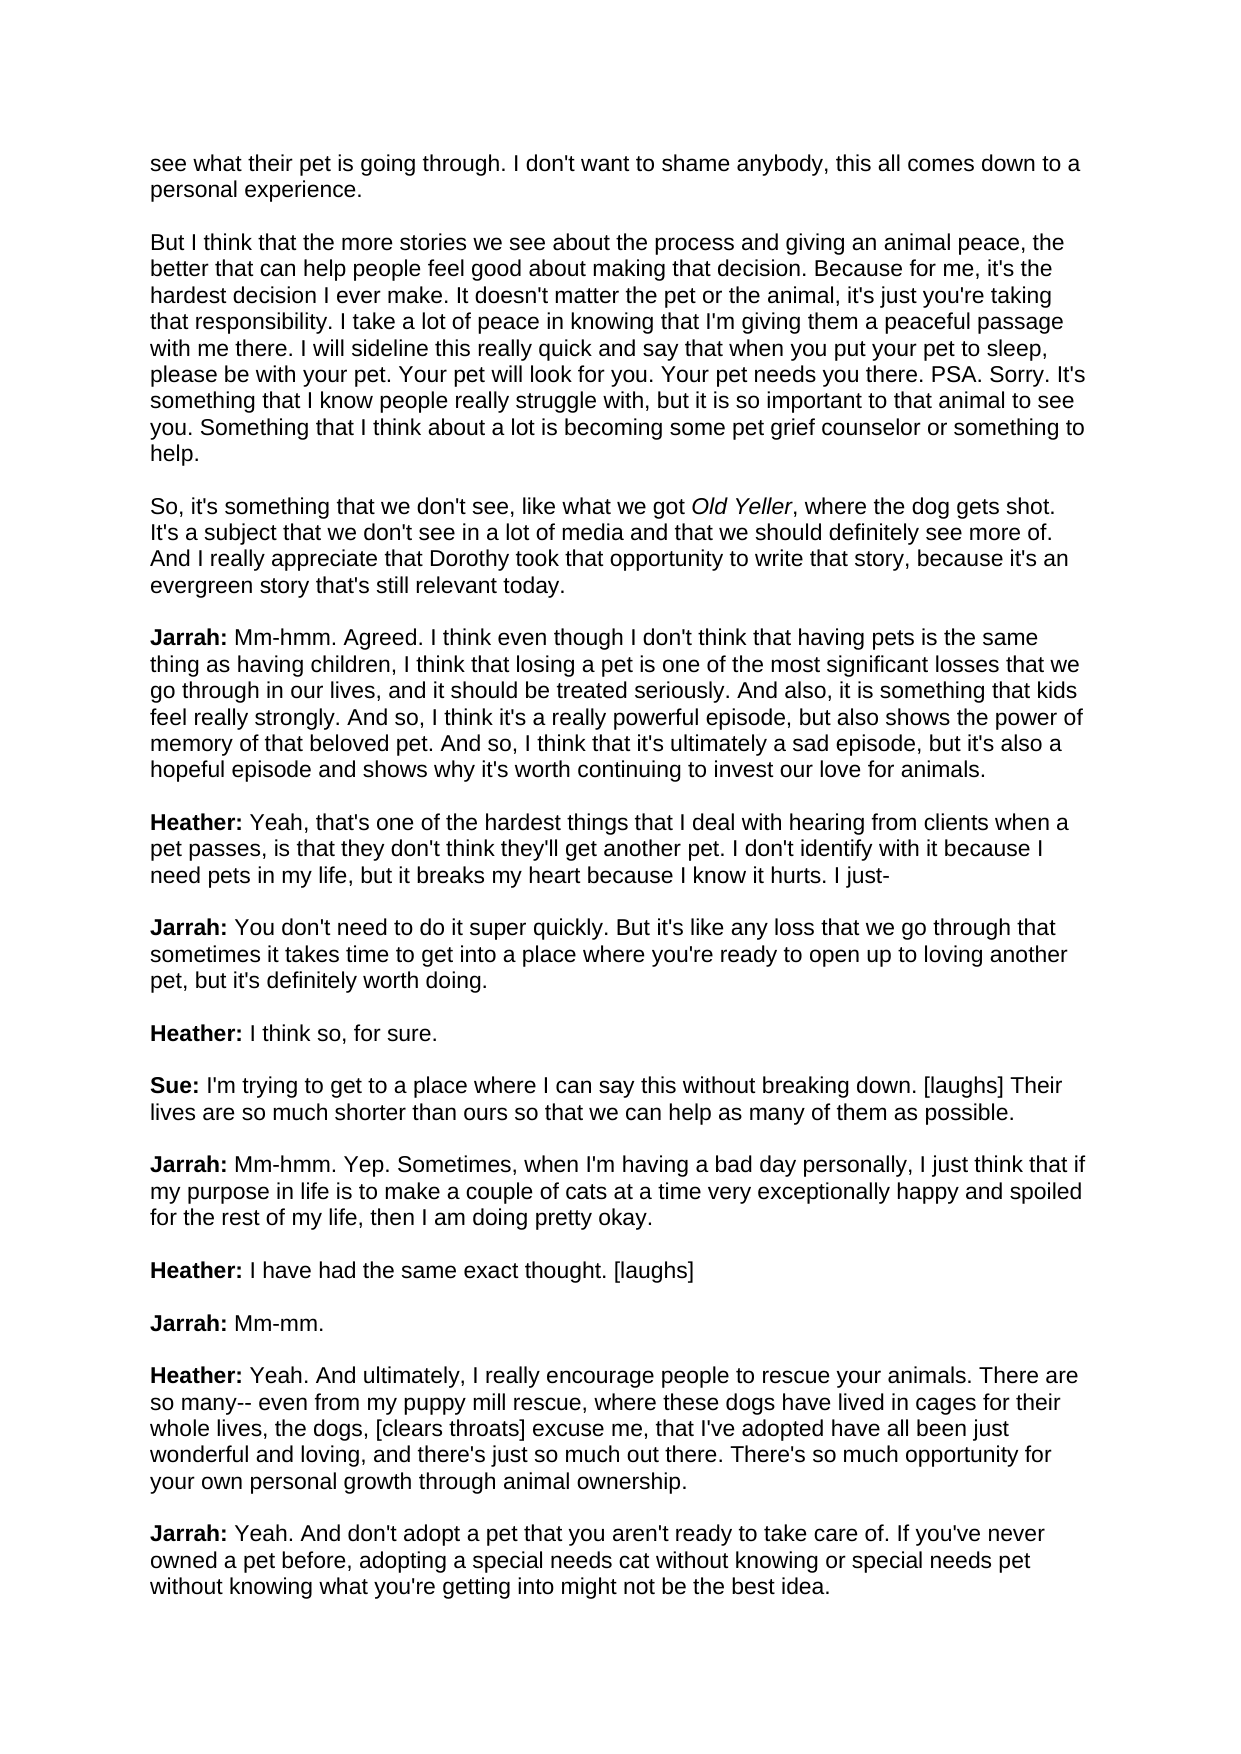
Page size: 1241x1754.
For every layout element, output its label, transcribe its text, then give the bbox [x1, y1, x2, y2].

text But I think that the more stories we see about the process and giving an animal peace, the better that can help people feel good about making that decision. Because for me, it's the hardest decision I ever make. It doesn't matter the pet or the animal, it's just you're taking that responsibility. I take a lot of peace in knowing that I'm giving them a peaceful passage with me there. I will sideline this really quick and say that when you put your pet to sleep, please be with your pet. Your pet will look for you. Your pet needs you there. PSA. Sorry. It's something that I know people really struggle with, but it is so important to that animal to see you. Something that I think about a lot is becoming some pet grief counselor or something to help. [150, 229, 1090, 466]
text So, it's something that we don't see, like what we got Old Yeller, where the dog gets shot. It's a subject that we don't see in a lot of media and that we should definitely see more of. And I really appreciate that Dorothy took that opportunity to write that story, because it's an evergreen story that's still relevant today. [150, 493, 1090, 598]
text Sue: I'm trying to get to a place where I can say this without breaking down. [laughs] Their lives are so much shorter than ours so that we can help as many of them as possible. [150, 1072, 1090, 1125]
text Heather: I have had the same exact thought. [laughs] [150, 1257, 1090, 1283]
text Jarrah: Yeah. And don't adopt a pet that you aren't ready to take care of. If you've never owned a pet before, adopting a special needs cat without knowing or special needs pet without knowing what you're getting into might not be the best idea. [150, 1520, 1090, 1599]
text Heather: I think so, for sure. [150, 1020, 1090, 1046]
text Jarrah: You don't need to do it super quickly. But it's like any loss that we go through that sometimes it takes time to get into a place where you're ready to open up to loving another pet, but it's definitely worth doing. [150, 914, 1090, 993]
text Heather: Yeah. And ultimately, I really encourage people to rescue your animals. There are so many-- even from my puppy mill rescue, where these dogs have lived in cages for their whole lives, the dogs, [clears throats] excuse me, that I've adopted have all been just wonderful and loving, and there's just so much out there. There's so much opportunity for your own personal growth through animal ownership. [150, 1362, 1090, 1494]
text Jarrah: Mm-mm. [150, 1309, 1090, 1336]
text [150, 150, 1090, 203]
text Jarrah: Mm-hmm. Yep. Sometimes, when I'm having a bad day personally, I just think that if my purpose in life is to make a couple of cats at a time very exceptionally happy and spoiled for the rest of my life, then I am doing pretty okay. [150, 1151, 1090, 1231]
text Heather: Yeah, that's one of the hardest things that I deal with hearing from clients when a pet passes, is that they don't think they'll get another pet. I don't identify with it because I need pets in my life, but it breaks my heart because I know it hurts. I just- [150, 809, 1090, 888]
text Jarrah: Mm-hmm. Agreed. I think even though I don't think that having pets is the same thing as having children, I think that losing a pet is one of the most significant losses that we go through in our lives, and it should be treated seriously. And also, it is something that kids feel really strongly. And so, I think it's a really powerful episode, but also shows the power of memory of that beloved pet. And so, I think that it's ultimately a sad episode, but it's also a hopeful episode and shows why it's worth continuing to invest our love for animals. [150, 624, 1090, 782]
